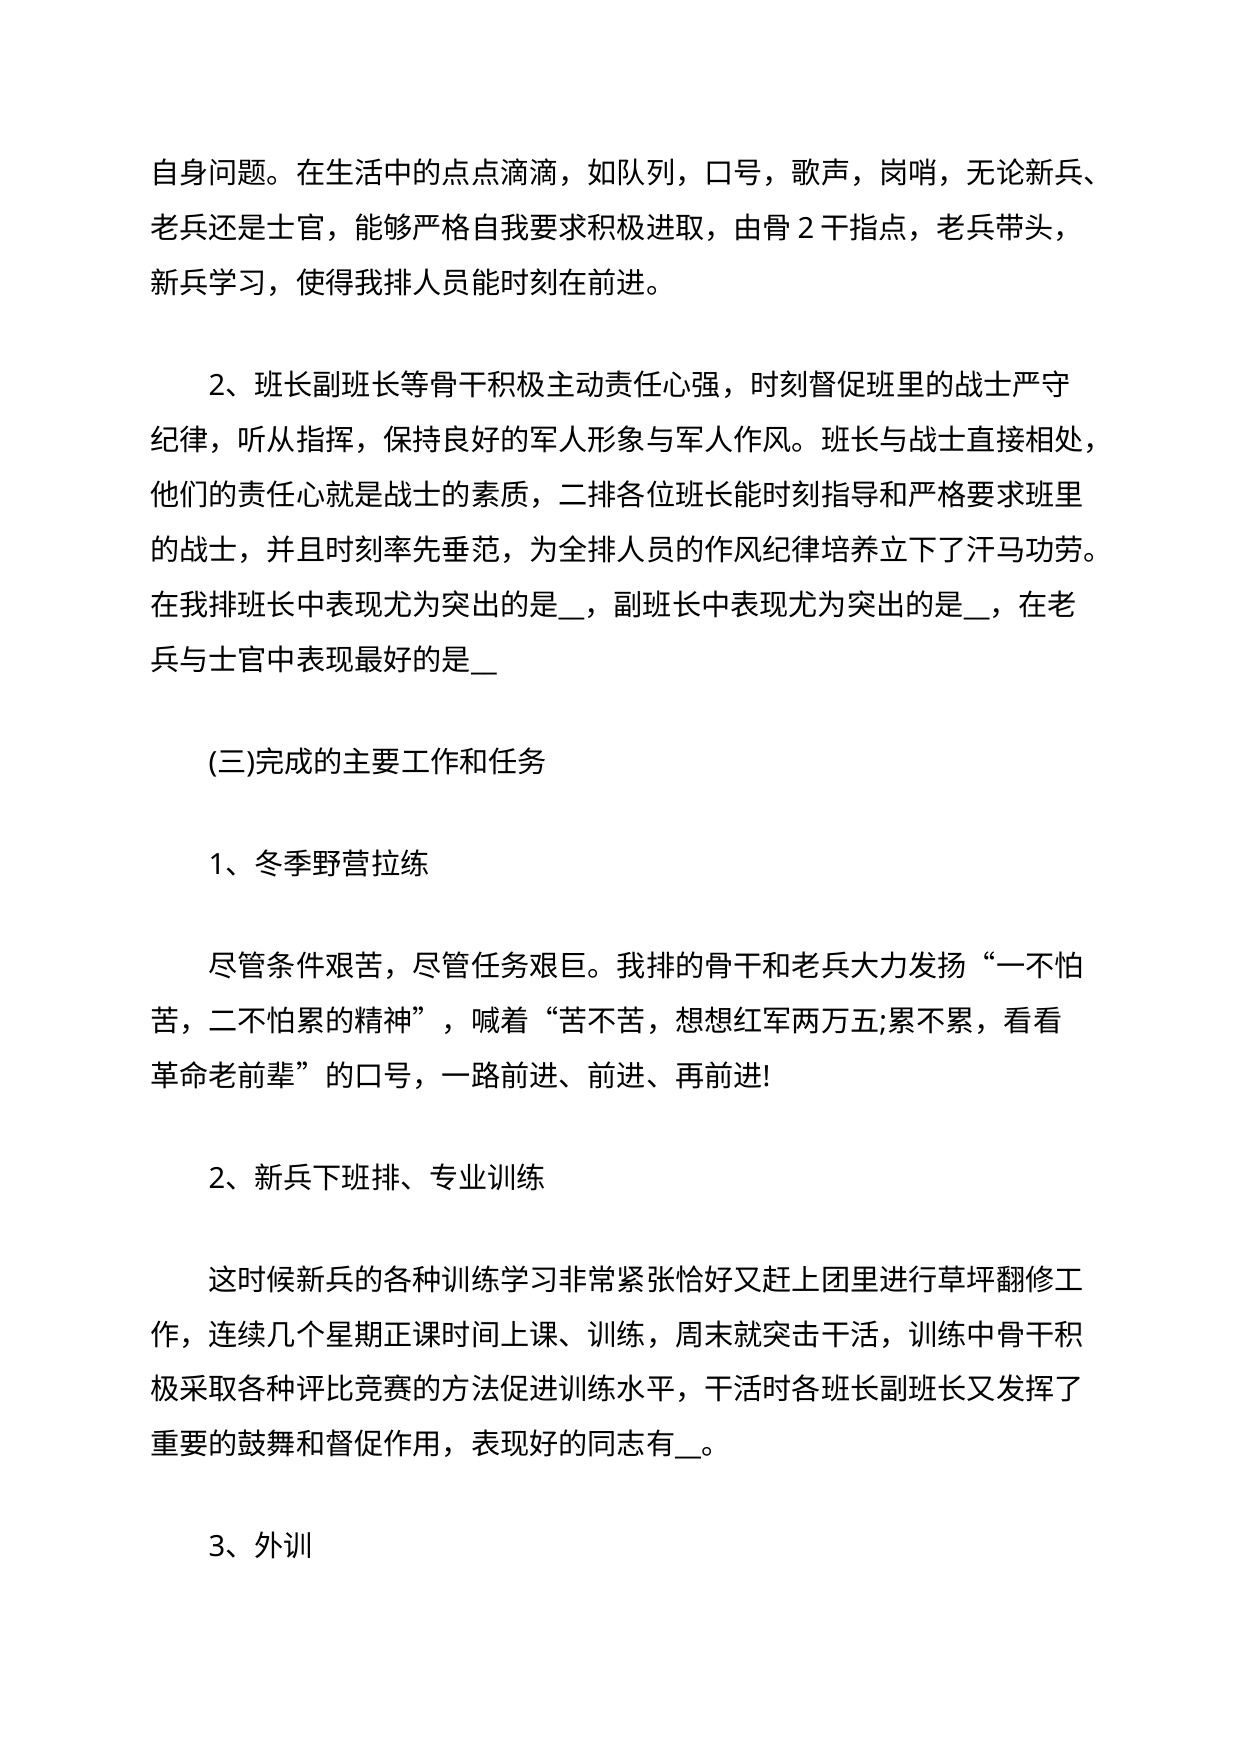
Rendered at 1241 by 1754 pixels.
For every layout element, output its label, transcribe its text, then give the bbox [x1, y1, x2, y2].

text 1、冬季野营拉练 [150, 840, 1090, 883]
text (三)完成的主要工作和任务 [150, 738, 1090, 781]
text 这时候新兵的各种训练学习非常紧张恰好又赶上团里进行草坪翻修工作，连续几个星期正课时间上课、训练，周末就突击干活，训练中骨干积极采取各种评比竞赛的方法促进训练水平，干活时各班长副班长又发挥了重要的鼓舞和督促作用，表现好的同志有__。 [150, 1256, 1090, 1463]
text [150, 150, 1090, 302]
text 3、外训 [150, 1523, 1090, 1565]
text 2、新兵下班排、专业训练 [150, 1154, 1090, 1197]
text 尽管条件艰苦，尽管任务艰巨。我排的骨干和老兵大力发扬“一不怕苦，二不怕累的精神”，喊着“苦不苦，想想红军两万五;累不累，看看革命老前辈”的口号，一路前进、前进、再前进! [150, 942, 1090, 1094]
text 2、班长副班长等骨干积极主动责任心强，时刻督促班里的战士严守纪律，听从指挥，保持良好的军人形象与军人作风。班长与战士直接相处，他们的责任心就是战士的素质，二排各位班长能时刻指导和严格要求班里的战士，并且时刻率先垂范，为全排人员的作风纪律培养立下了汗马功劳。在我排班长中表现尤为突出的是__，副班长中表现尤为突出的是__，在老兵与士官中表现最好的是__ [150, 362, 1090, 679]
